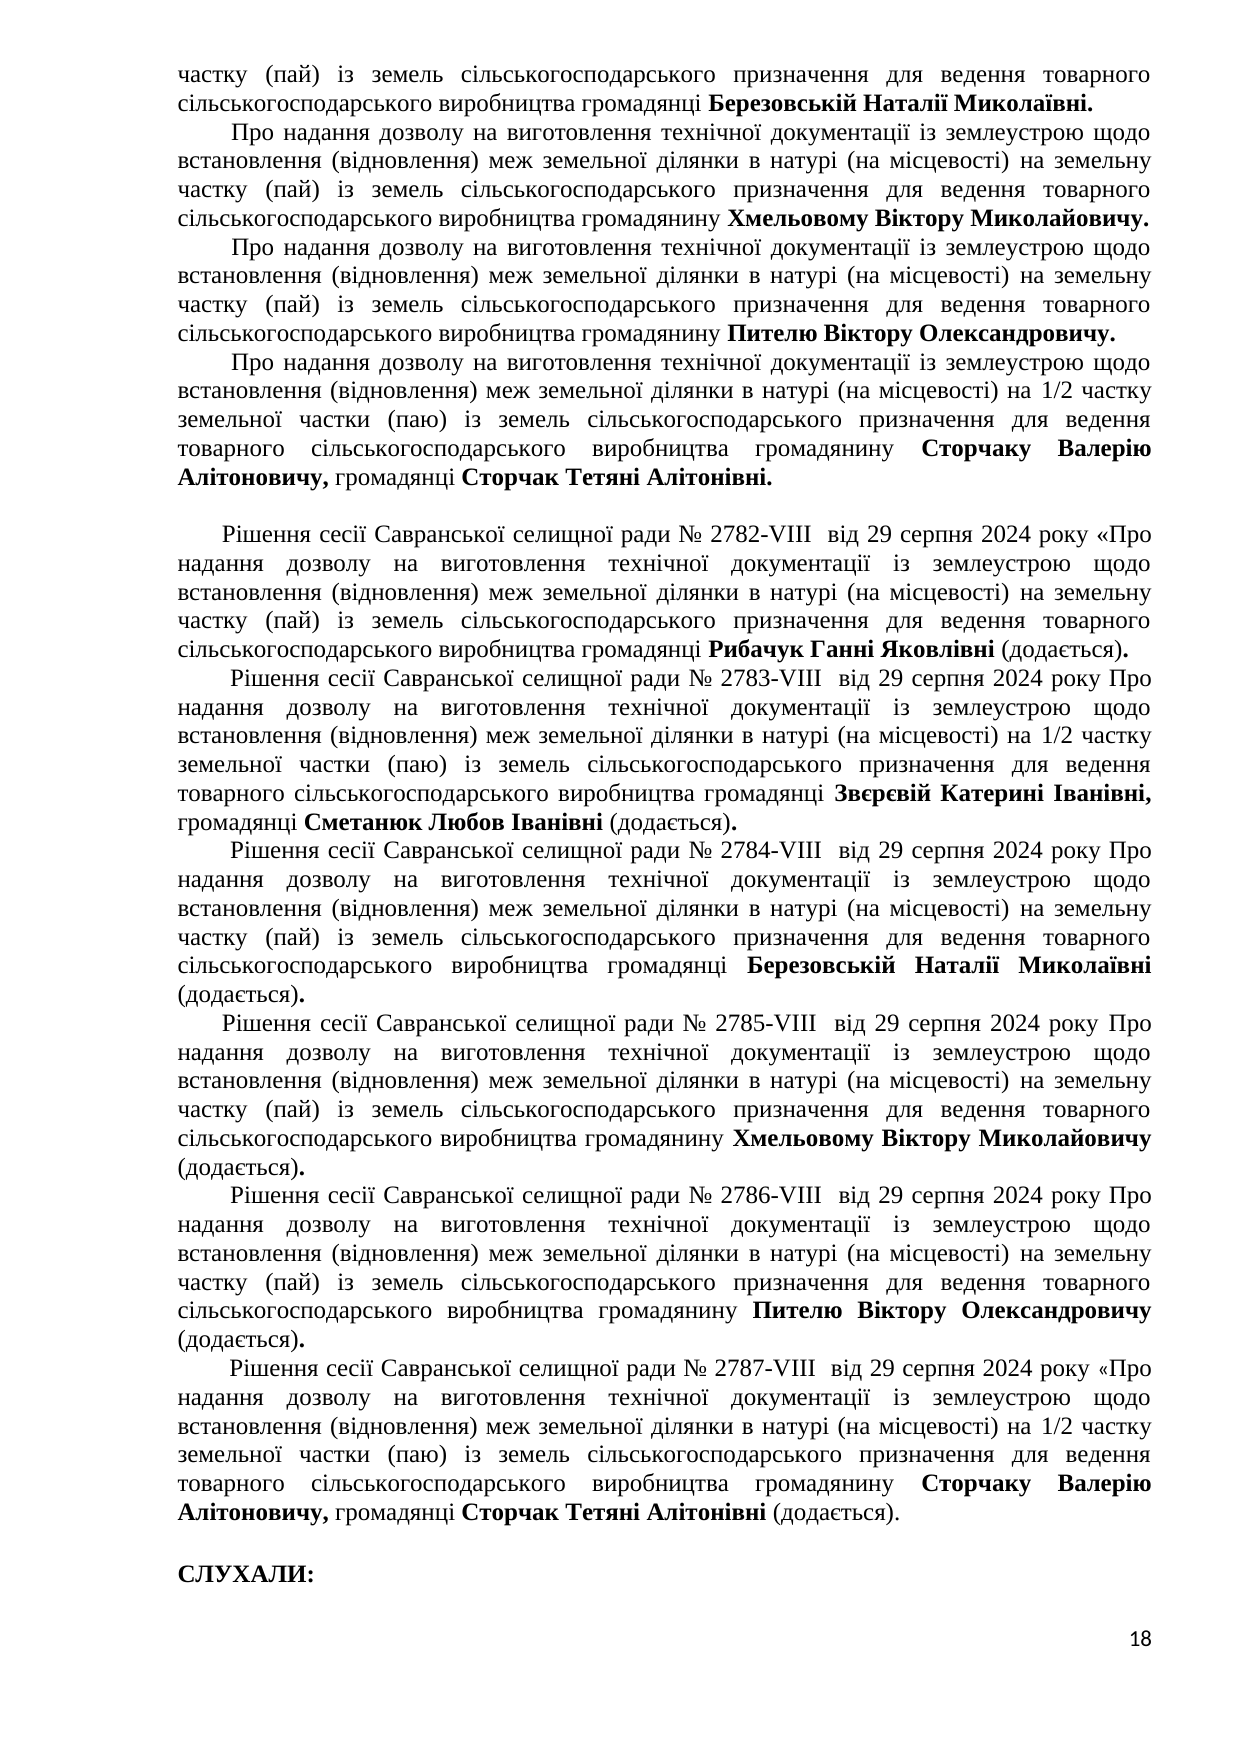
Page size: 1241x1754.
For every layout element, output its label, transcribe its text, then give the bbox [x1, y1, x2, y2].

text Рішення сесії Савранської селищної ради № 2784-VIII від 29 серпня 2024 року Про надання дозволу на виготовлення технічної документації із землеустрою щодо встановлення (відновлення) меж земельної ділянки в натурі (на місцевості) на земельну частку (пай) із земель сільськогосподарського призначення для ведення товарного сільськогосподарського виробництва громадянці Березовській Наталії Миколаївні (додається). [177, 835, 1152, 1008]
text Рішення сесії Савранської селищної ради № 2785-VIII від 29 серпня 2024 року Про надання дозволу на виготовлення технічної документації із землеустрою щодо встановлення (відновлення) меж земельної ділянки в натурі (на місцевості) на земельну частку (пай) із земель сільськогосподарського призначення для ведення товарного сільськогосподарського виробництва громадянину Хмельовому Віктору Миколайовичу (додається). [177, 1008, 1152, 1180]
text Про надання дозволу на виготовлення технічної документації із землеустрою щодо встановлення (відновлення) меж земельної ділянки в натурі (на місцевості) на земельну частку (пай) із земель сільськогосподарського призначення для ведення товарного сільськогосподарського виробництва громадянину Пителю Віктору Олександровичу. [177, 232, 1152, 347]
text Рішення сесії Савранської селищної ради № 2783-VIII від 29 серпня 2024 року Про надання дозволу на виготовлення технічної документації із землеустрою щодо встановлення (відновлення) меж земельної ділянки в натурі (на місцевості) на 1/2 частку земельної частки (паю) із земель сільськогосподарського призначення для ведення товарного сільськогосподарського виробництва громадянці Звєрєвій Катерині Іванівні, громадянці Сметанюк Любов Іванівні (додається). [177, 663, 1152, 835]
text Рішення сесії Савранської селищної ради № 2787-VIII від 29 серпня 2024 року «Про надання дозволу на виготовлення технічної документації із землеустрою щодо встановлення (відновлення) меж земельної ділянки в натурі (на місцевості) на 1/2 частку земельної частки (паю) із земель сільськогосподарського призначення для ведення товарного сільськогосподарського виробництва громадянину Сторчаку Валерію Алітоновичу, громадянці Сторчак Тетяні Алітонівні (додається). [177, 1353, 1152, 1526]
text СЛУХАЛИ: [177, 1559, 1152, 1588]
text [177, 59, 1152, 117]
text Про надання дозволу на виготовлення технічної документації із землеустрою щодо встановлення (відновлення) меж земельної ділянки в натурі (на місцевості) на земельну частку (пай) із земель сільськогосподарського призначення для ведення товарного сільськогосподарського виробництва громадянину Хмельовому Віктору Миколайовичу. [177, 117, 1152, 232]
text Рішення сесії Савранської селищної ради № 2786-VIII від 29 серпня 2024 року Про надання дозволу на виготовлення технічної документації із землеустрою щодо встановлення (відновлення) меж земельної ділянки в натурі (на місцевості) на земельну частку (пай) із земель сільськогосподарського призначення для ведення товарного сільськогосподарського виробництва громадянину Пителю Віктору Олександровичу (додається). [177, 1180, 1152, 1353]
text Про надання дозволу на виготовлення технічної документації із землеустрою щодо встановлення (відновлення) меж земельної ділянки в натурі (на місцевості) на 1/2 частку земельної частки (паю) із земель сільськогосподарського призначення для ведення товарного сільськогосподарського виробництва громадянину Сторчаку Валерію Алітоновичу, громадянці Сторчак Тетяні Алітонівні. [177, 347, 1152, 490]
text Рішення сесії Савранської селищної ради № 2782-VIII від 29 серпня 2024 року «Про надання дозволу на виготовлення технічної документації із землеустрою щодо встановлення (відновлення) меж земельної ділянки в натурі (на місцевості) на земельну частку (пай) із земель сільськогосподарського призначення для ведення товарного сільськогосподарського виробництва громадянці Рибачук Ганні Яковлівні (додається). [177, 519, 1152, 663]
